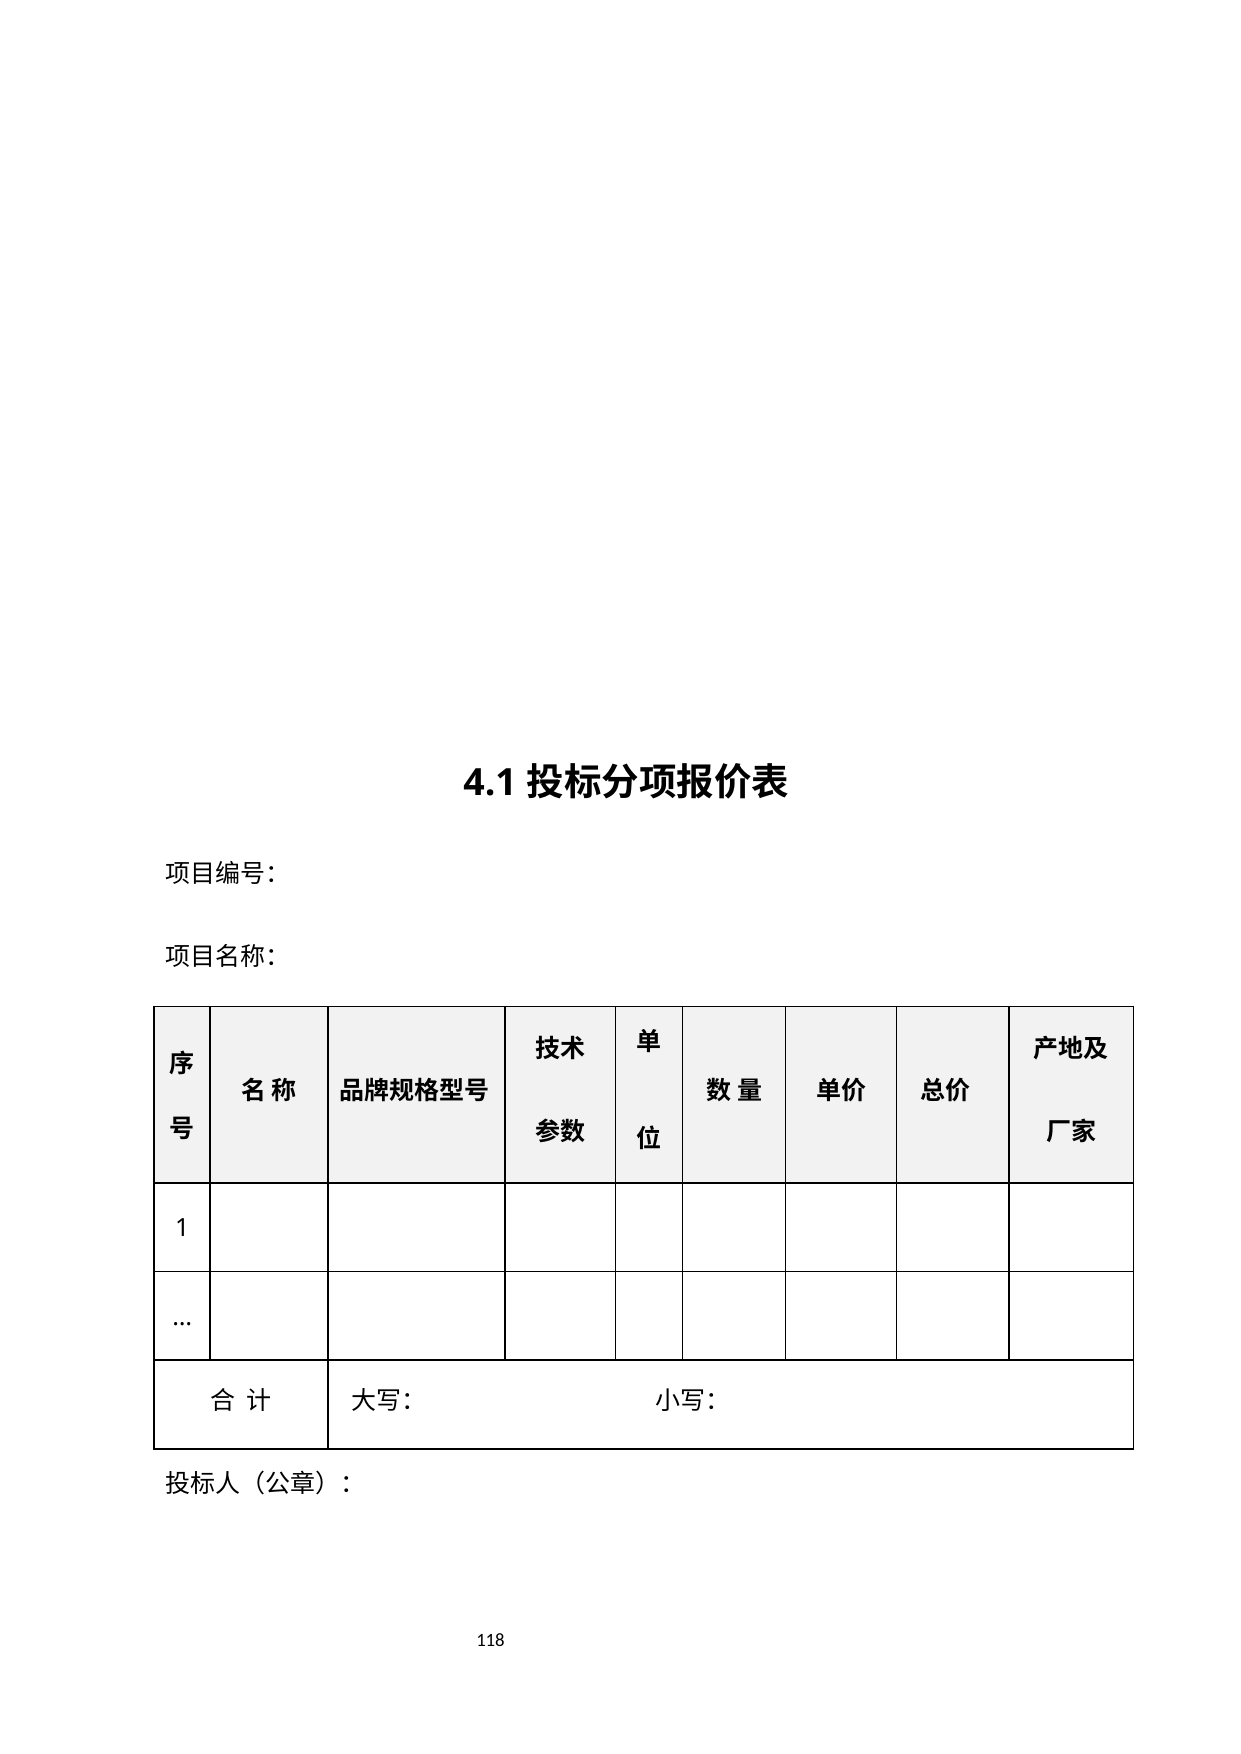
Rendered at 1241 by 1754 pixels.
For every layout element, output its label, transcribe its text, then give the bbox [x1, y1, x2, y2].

table_header 产地及 厂家 [1010, 1007, 1133, 1182]
table_cell [1010, 1272, 1133, 1359]
table_cell [683, 1184, 785, 1271]
table_cell [683, 1272, 785, 1359]
table_header 数 量 [683, 1007, 785, 1182]
text 4.1 投标分项报价表 [165, 747, 1087, 812]
table_cell [329, 1272, 504, 1359]
table_cell [616, 1272, 682, 1359]
text 项目编号： [165, 839, 1087, 904]
table_header 序号 [155, 1007, 209, 1182]
table_cell [211, 1272, 327, 1359]
table_cell [616, 1184, 682, 1271]
table_header 名 称 [211, 1007, 327, 1182]
table_cell [329, 1184, 504, 1271]
table_header 品牌规格型号 [329, 1007, 504, 1182]
table_cell … [155, 1272, 209, 1359]
text 项目名称： [165, 922, 1087, 987]
table_cell [506, 1184, 615, 1271]
table_cell [211, 1184, 327, 1271]
table_cell [786, 1184, 896, 1271]
table_cell 大写： 小写： [329, 1361, 1133, 1448]
table_cell [897, 1272, 1008, 1359]
table_cell [786, 1272, 896, 1359]
table_header 技术 参数 [506, 1007, 615, 1182]
text 投标人（公章）： [165, 1450, 1087, 1514]
table_cell [897, 1184, 1008, 1271]
table_header 单价 [786, 1007, 896, 1182]
table_cell [506, 1272, 615, 1359]
table_header 单 位 [616, 1007, 682, 1182]
table_cell 1 [155, 1184, 209, 1271]
table_cell [1010, 1184, 1133, 1271]
table_cell 合 计 [155, 1361, 327, 1448]
table_header 总价 [897, 1007, 1008, 1182]
